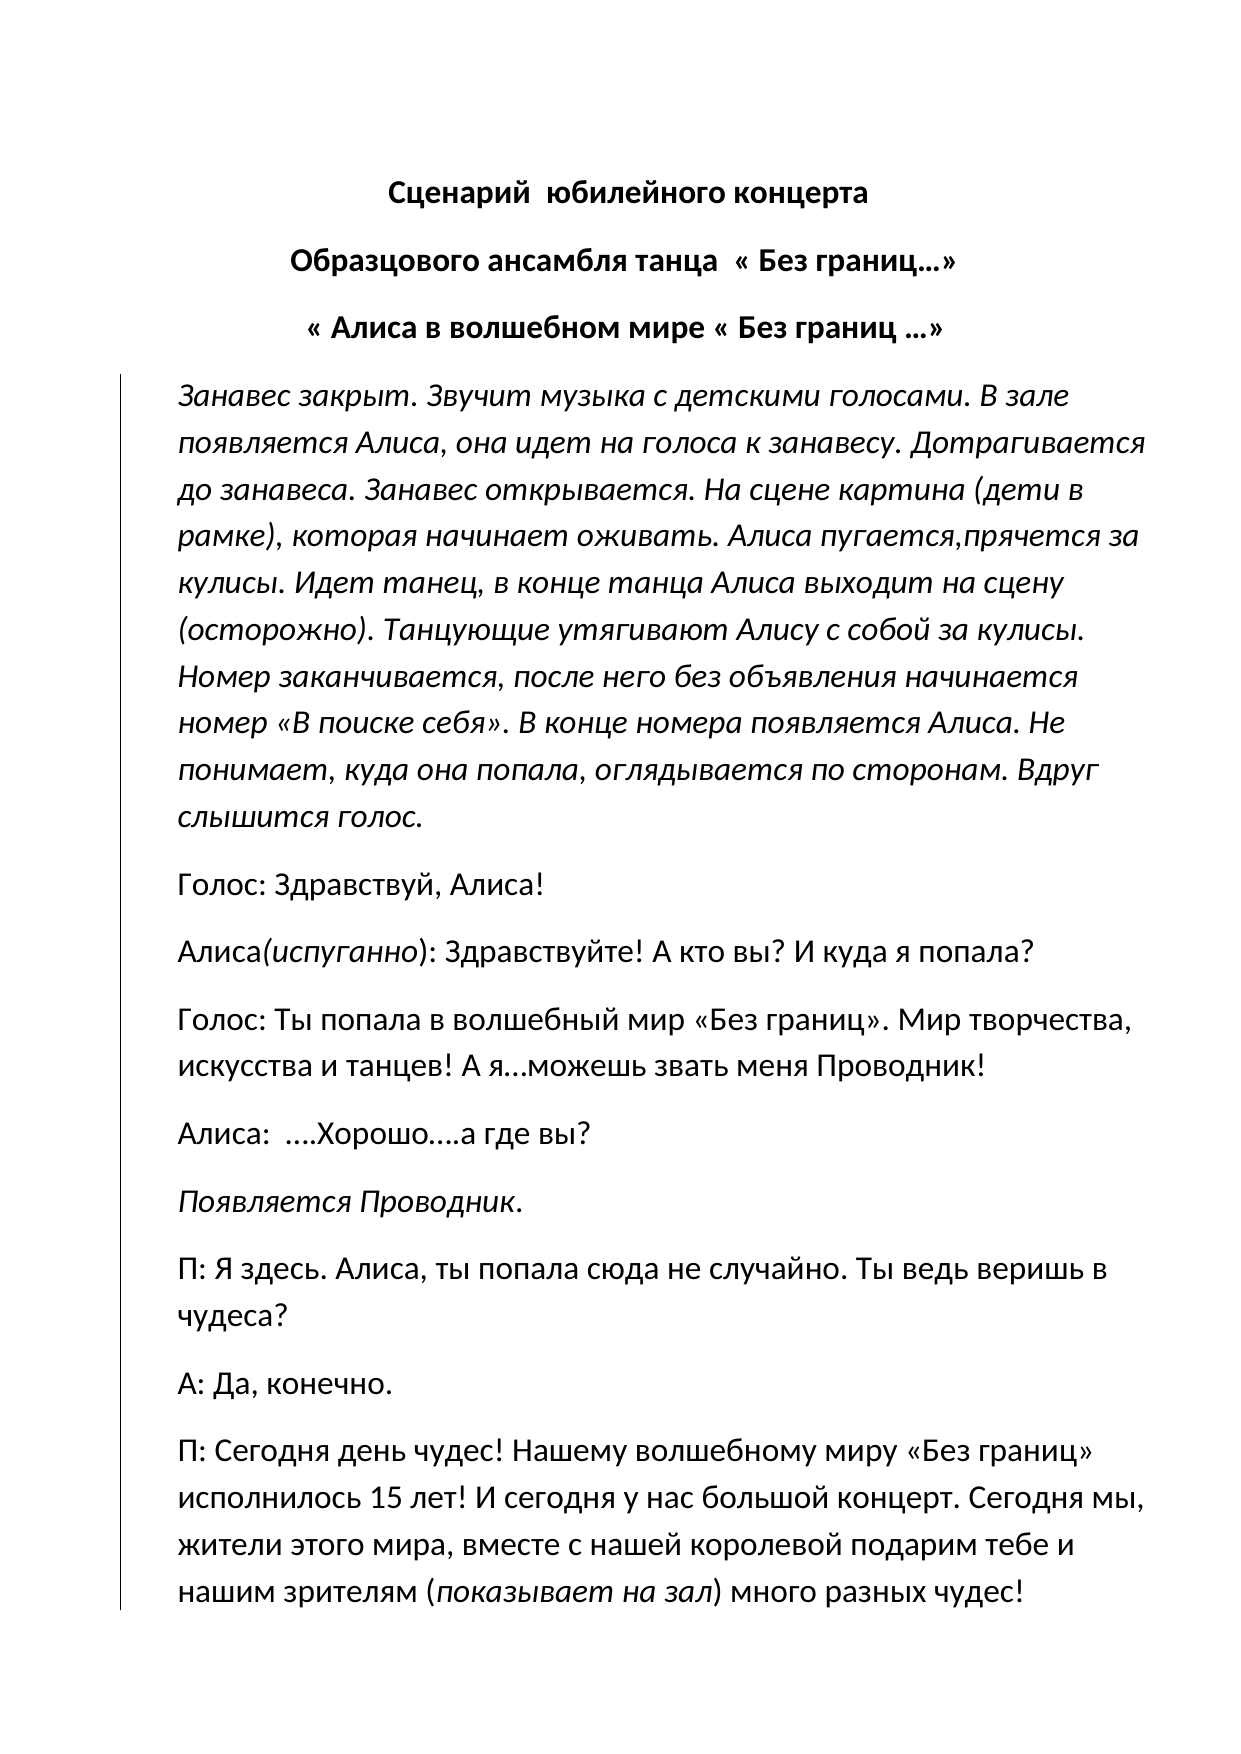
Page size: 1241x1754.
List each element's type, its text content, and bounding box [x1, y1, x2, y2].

text П: Я здесь. Алиса, ты попала сюда не случайно. Ты ведь веришь в чудеса? [121, 1247, 1152, 1335]
text Появляется Проводник. [121, 1180, 1152, 1220]
text Занавес закрыт. Звучит музыка с детскими голосами. В зале появляется Алиса, она идет на голоса к занавесу. Дотрагивается до занавеса. Занавес открывается. На сцене картина (дети в рамке), которая начинает оживать. Алиса пугается,прячется за кулисы. Идет танец, в конце танца Алиса выходит на сцену (осторожно). Танцующие утягивают Алису с собой за кулисы. Номер заканчивается, после него без объявления начинается номер «В поиске себя». В конце номера появляется Алиса. Не понимает, куда она попала, оглядывается по сторонам. Вдруг слышится голос. [121, 374, 1152, 836]
text Голос: Здравствуй, Алиса! [121, 862, 1152, 903]
text Сценарий юбилейного концерта [177, 171, 1152, 212]
text « Алиса в волшебном мире « Без границ …» [177, 306, 1152, 347]
text Алиса: ….Хорошо….а где вы? [121, 1112, 1152, 1153]
text А: Да, конечно. [121, 1362, 1152, 1402]
text Голос: Ты попала в волшебный мир «Без границ». Мир творчества, искусства и танцев! А я…можешь звать меня Проводник! [121, 998, 1152, 1085]
text Образцового ансамбля танца « Без границ…» [177, 239, 1152, 279]
text Алиса(испуганно): Здравствуйте! А кто вы? И куда я попала? [121, 930, 1152, 971]
text П: Сегодня день чудес! Нашему волшебному миру «Без границ» исполнилось 15 лет! И сегодня у нас большой концерт. Сегодня мы, жители этого мира, вместе с нашей королевой подарим тебе и нашим зрителям (показывает на зал) много разных чудес! [121, 1429, 1152, 1610]
